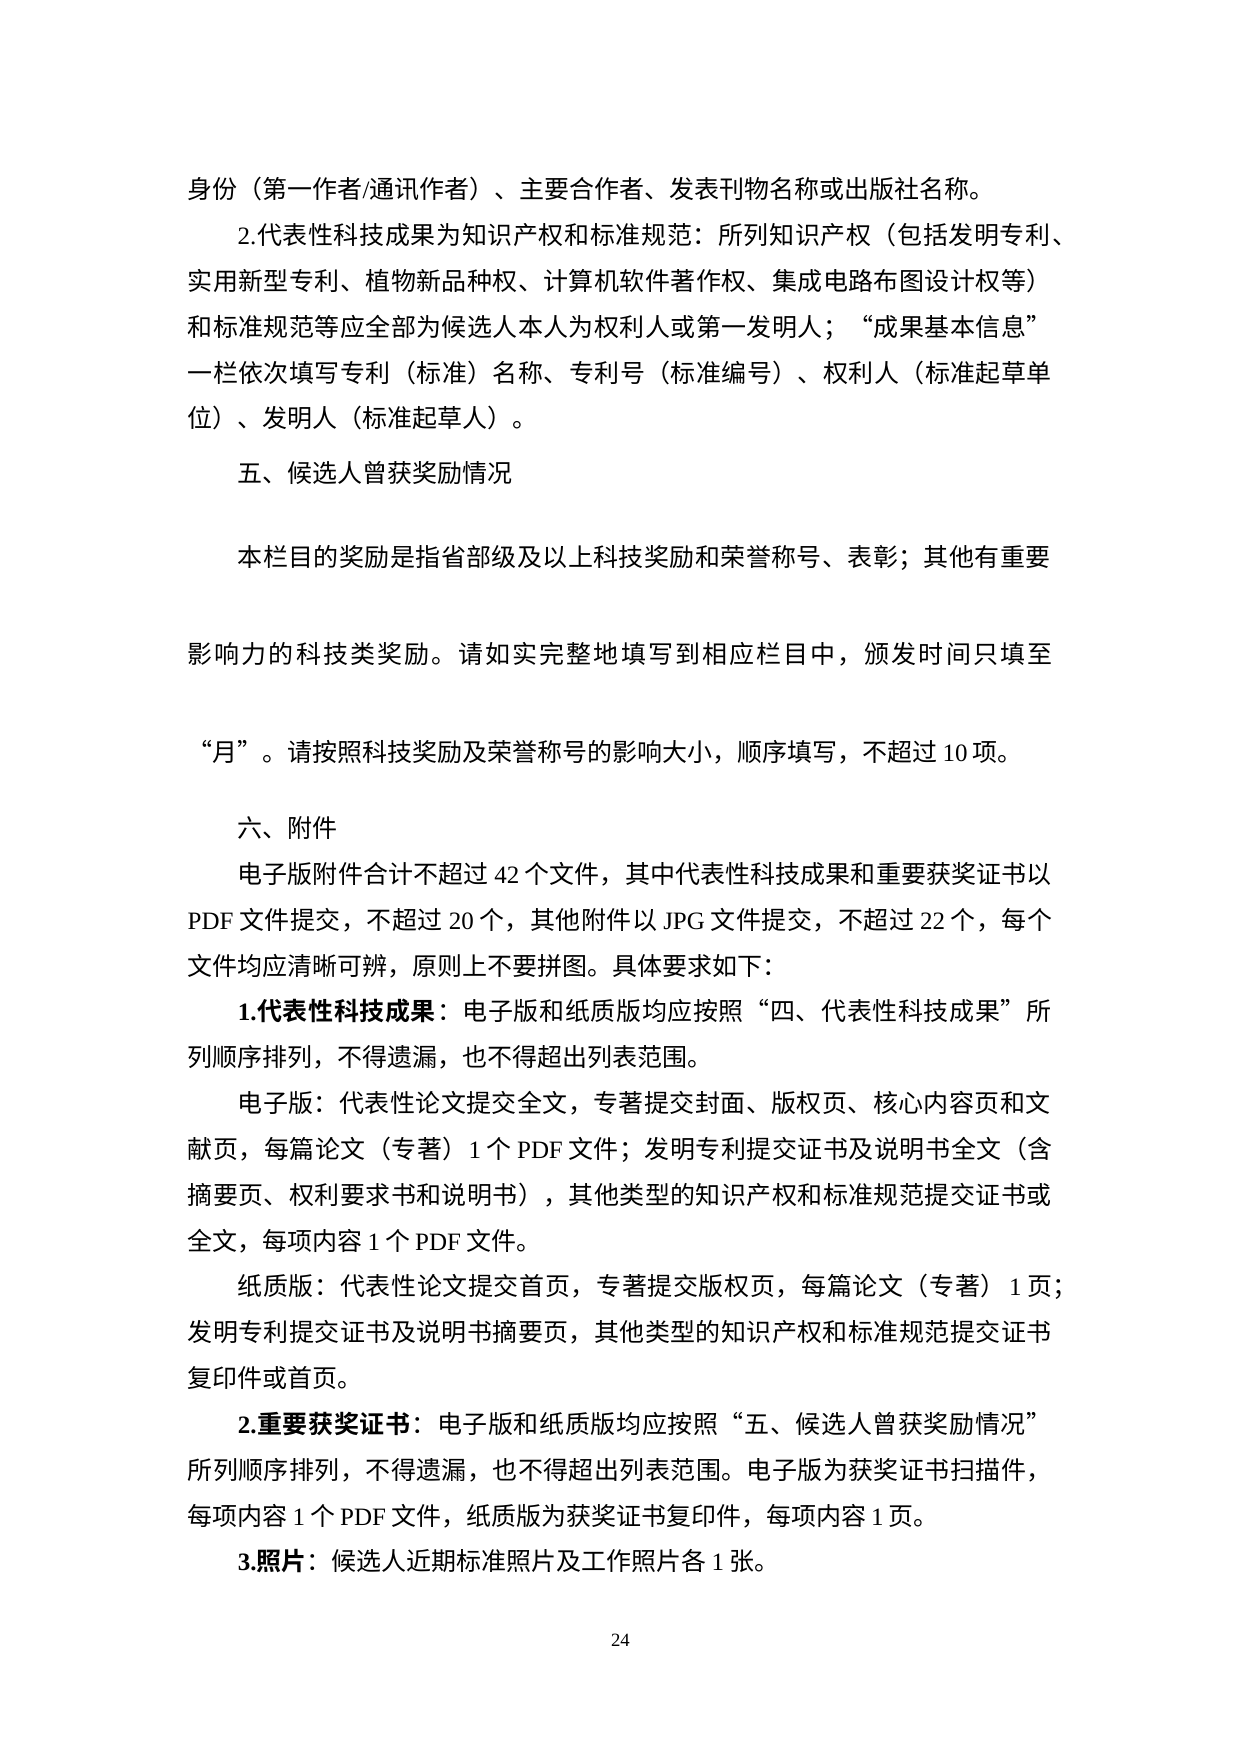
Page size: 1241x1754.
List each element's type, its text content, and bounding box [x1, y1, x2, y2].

text 六、附件 [187, 801, 1053, 847]
text 电子版：代表性论文提交全文，专著提交封面、版权页、核心内容页和文献页，每篇论文（专著）1个PDF文件；发明专利提交证书及说明书全文（含摘要页、权利要求书和说明书），其他类型的知识产权和标准规范提交证书或全文，每项内容1个PDF文件。 [187, 1076, 1053, 1259]
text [187, 162, 1053, 208]
text 本栏目的奖励是指省部级及以上科技奖励和荣誉称号、表彰；其他有重要影响力的科技类奖励。请如实完整地填写到相应栏目中，颁发时间只填至“月”。请按照科技奖励及荣誉称号的影响大小，顺序填写，不超过10项。 [187, 523, 1053, 783]
text 3.照片：候选人近期标准照片及工作照片各1张。 [187, 1534, 1053, 1580]
text 2.代表性科技成果为知识产权和标准规范：所列知识产权（包括发明专利、实用新型专利、植物新品种权、计算机软件著作权、集成电路布图设计权等）和标准规范等应全部为候选人本人为权利人或第一发明人；“成果基本信息”一栏依次填写专利（标准）名称、专利号（标准编号）、权利人（标准起草单位）、发明人（标准起草人）。 [187, 208, 1053, 437]
text 五、候选人曾获奖励情况 [187, 439, 1053, 504]
text 纸质版：代表性论文提交首页，专著提交版权页，每篇论文（专著）1页；发明专利提交证书及说明书摘要页，其他类型的知识产权和标准规范提交证书复印件或首页。 [187, 1259, 1053, 1397]
text 电子版附件合计不超过42个文件，其中代表性科技成果和重要获奖证书以PDF文件提交，不超过20个，其他附件以JPG文件提交，不超过22个，每个文件均应清晰可辨，原则上不要拼图。具体要求如下： [187, 847, 1053, 984]
text 2.重要获奖证书：电子版和纸质版均应按照“五、候选人曾获奖励情况”所列顺序排列，不得遗漏，也不得超出列表范围。电子版为获奖证书扫描件，每项内容1个PDF文件，纸质版为获奖证书复印件，每项内容1页。 [187, 1397, 1053, 1534]
text 1.代表性科技成果：电子版和纸质版均应按照“四、代表性科技成果”所列顺序排列，不得遗漏，也不得超出列表范围。 [187, 984, 1053, 1076]
